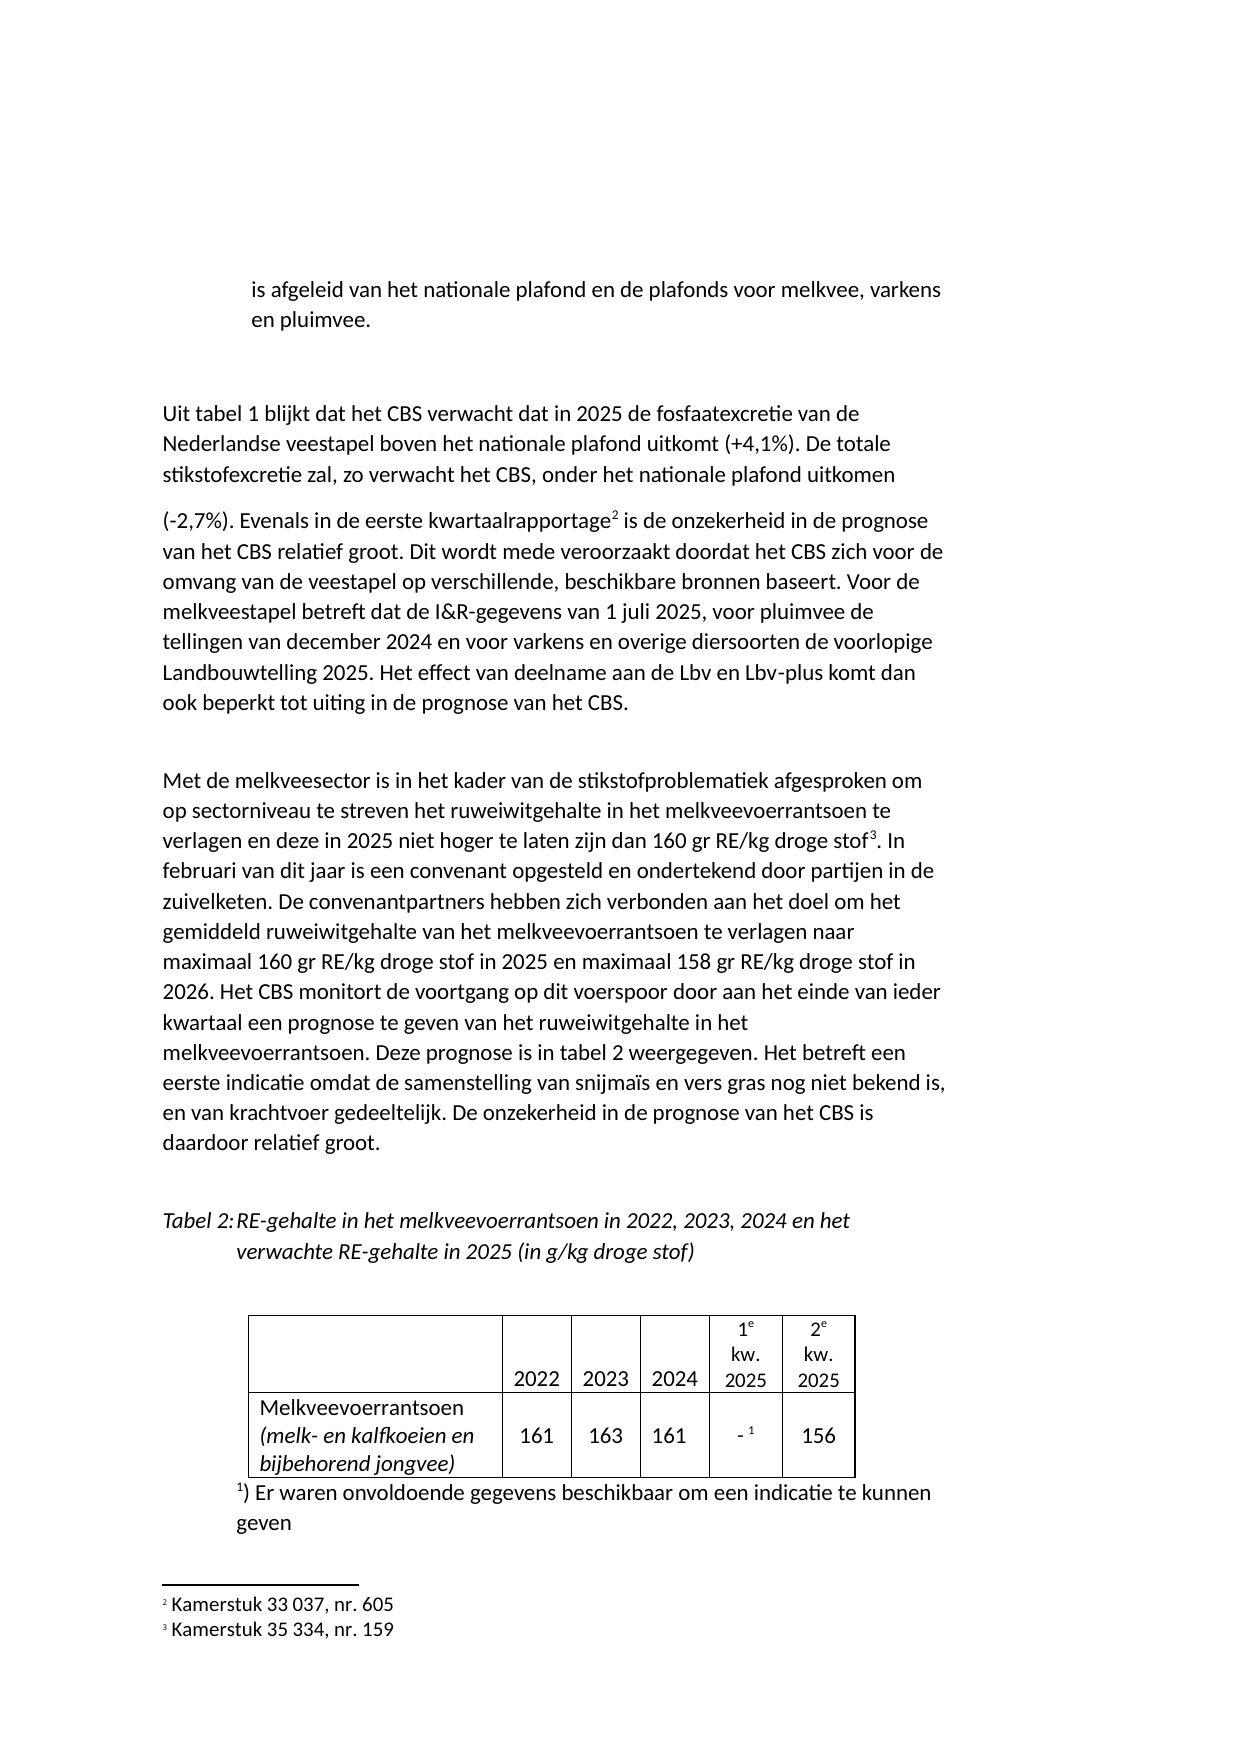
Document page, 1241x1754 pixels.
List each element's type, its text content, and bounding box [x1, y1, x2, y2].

table_header 2024 [641, 1316, 709, 1392]
text (-2,7%). Evenals in de eerste kwartaalrapportage is de onzekerheid in de prognose van het CBS relatief groot. Dit wordt mede veroorzaakt doordat het CBS zich voor de omvang van de veestapel op verschillende, beschikbare bronnen baseert. Voor de melkveestapel betreft dat de I&R-gegevens van 1 juli 2025, voor pluimvee de tellingen van december 2024 en voor varkens en overige diersoorten de voorlopige Landbouwtelling 2025. Het effect van deelname aan de Lbv en Lbv-plus komt dan ook beperkt tot uiting in de prognose van het CBS. [162, 507, 947, 716]
table_header 1e kw. 2025 [710, 1316, 782, 1392]
text 1) Er waren onvoldoende gegevens beschikbaar om een indicatie te kunnen geven [236, 1478, 947, 1537]
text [222, 275, 947, 333]
text Uit tabel 1 blijkt dat het CBS verwacht dat in 2025 de fosfaatexcretie van de Nederlandse veestapel boven het nationale plafond uitkomt (+4,1%). De totale stikstofexcretie zal, zo verwacht het CBS, onder het nationale plafond uitkomen [162, 399, 947, 488]
table_cell 161 [641, 1393, 709, 1477]
text Met de melkveesector is in het kader van de stikstofproblematiek afgesproken om op sectorniveau te streven het ruweiwitgehalte in het melkveevoerrantsoen te verlagen en deze in 2025 niet hoger te laten zijn dan 160 gr RE/kg droge stof. In februari van dit jaar is een convenant opgesteld en ondertekend door partijen in de zuivelketen. De convenantpartners hebben zich verbonden aan het doel om het gemiddeld ruweiwitgehalte van het melkveevoerrantsoen te verlagen naar maximaal 160 gr RE/kg droge stof in 2025 en maximaal 158 gr RE/kg droge stof in 2026. Het CBS monitort de voortgang op dit voerspoor door aan het einde van ieder kwartaal een prognose te geven van het ruweiwitgehalte in het melkveevoerrantsoen. Deze prognose is in tabel 2 weergegeven. Het betreft een eerste indicatie omdat de samenstelling van snijmaïs en vers gras nog niet bekend is, en van krachtvoer gedeeltelijk. De onzekerheid in de prognose van het CBS is daardoor relatief groot. [162, 766, 947, 1156]
table_cell 161 [503, 1393, 571, 1477]
table_cell - 1 [710, 1393, 782, 1477]
text Tabel 2: RE-gehalte in het melkveevoerrantsoen in 2022, 2023, 2024 en het verwachte RE-gehalte in 2025 (in g/kg droge stof) [162, 1207, 947, 1265]
table_cell 156 [783, 1393, 854, 1477]
table_header 2e kw. 2025 [783, 1316, 854, 1392]
table_cell 163 [572, 1393, 640, 1477]
table_cell Melkveevoerrantsoen (melk- en kalfkoeien en bijbehorend jongvee) [249, 1393, 502, 1477]
table_header [249, 1316, 502, 1392]
table_header 2022 [503, 1316, 571, 1392]
table_header 2023 [572, 1316, 640, 1392]
